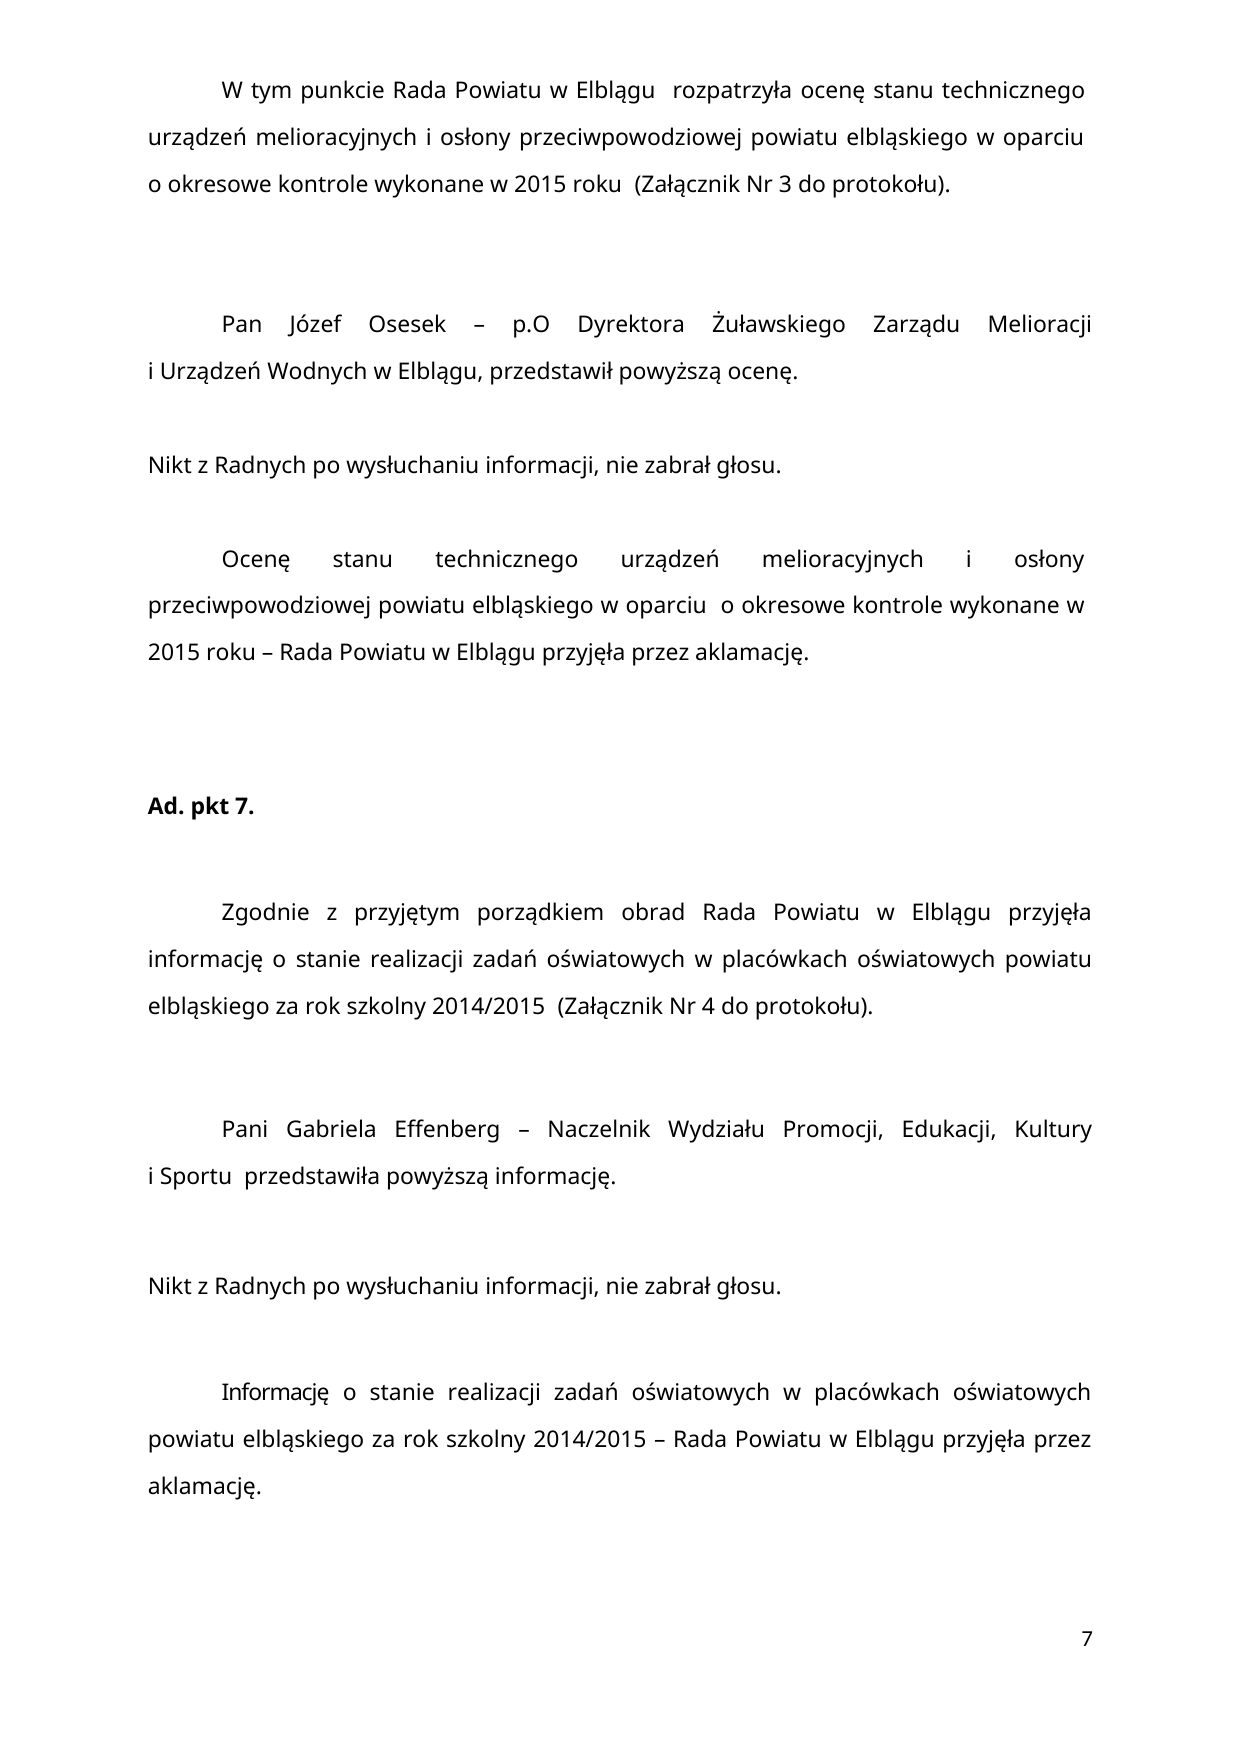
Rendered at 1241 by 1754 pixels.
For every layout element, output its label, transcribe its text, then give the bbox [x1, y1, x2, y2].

text Pani Gabriela Effenberg – Naczelnik Wydziału Promocji, Edukacji, Kultury i Sportu przedstawiła powyższą informację. [148, 1113, 1093, 1191]
list Informację o stanie realizacji zadań oświatowych w placówkach oświatowych powiatu elbląskiego za rok szkolny 2014/2015 – Rada Powiatu w Elblągu przyjęła przez aklamację. [148, 1376, 1093, 1501]
text Nikt z Radnych po wysłuchaniu informacji, nie zabrał głosu. [148, 1270, 1093, 1301]
text Ocenę stanu technicznego urządzeń melioracyjnych i osłony przeciwpowodziowej powiatu elbląskiego w oparciu o okresowe kontrole wykonane w 2015 roku – Rada Powiatu w Elblągu przyjęła przez aklamację. [148, 543, 1085, 668]
text W tym punkcie Rada Powiatu w Elblągu rozpatrzyła ocenę stanu technicznego urządzeń melioracyjnych i osłony przeciwpowodziowej powiatu elbląskiego w oparciu o okresowe kontrole wykonane w 2015 roku (Załącznik Nr 3 do protokołu). [148, 74, 1085, 199]
text Nikt z Radnych po wysłuchaniu informacji, nie zabrał głosu. [148, 449, 1093, 480]
text Pan Józef Osesek – p.O Dyrektora Żuławskiego Zarządu Melioracji i Urządzeń Wodnych w Elblągu, przedstawił powyższą ocenę. [148, 308, 1093, 386]
text Ad. pkt 7. [148, 790, 1093, 821]
list Zgodnie z przyjętym porządkiem obrad Rada Powiatu w Elblągu przyjęła informację o stanie realizacji zadań oświatowych w placówkach oświatowych powiatu elbląskiego za rok szkolny 2014/2015 (Załącznik Nr 4 do protokołu). [148, 896, 1093, 1021]
